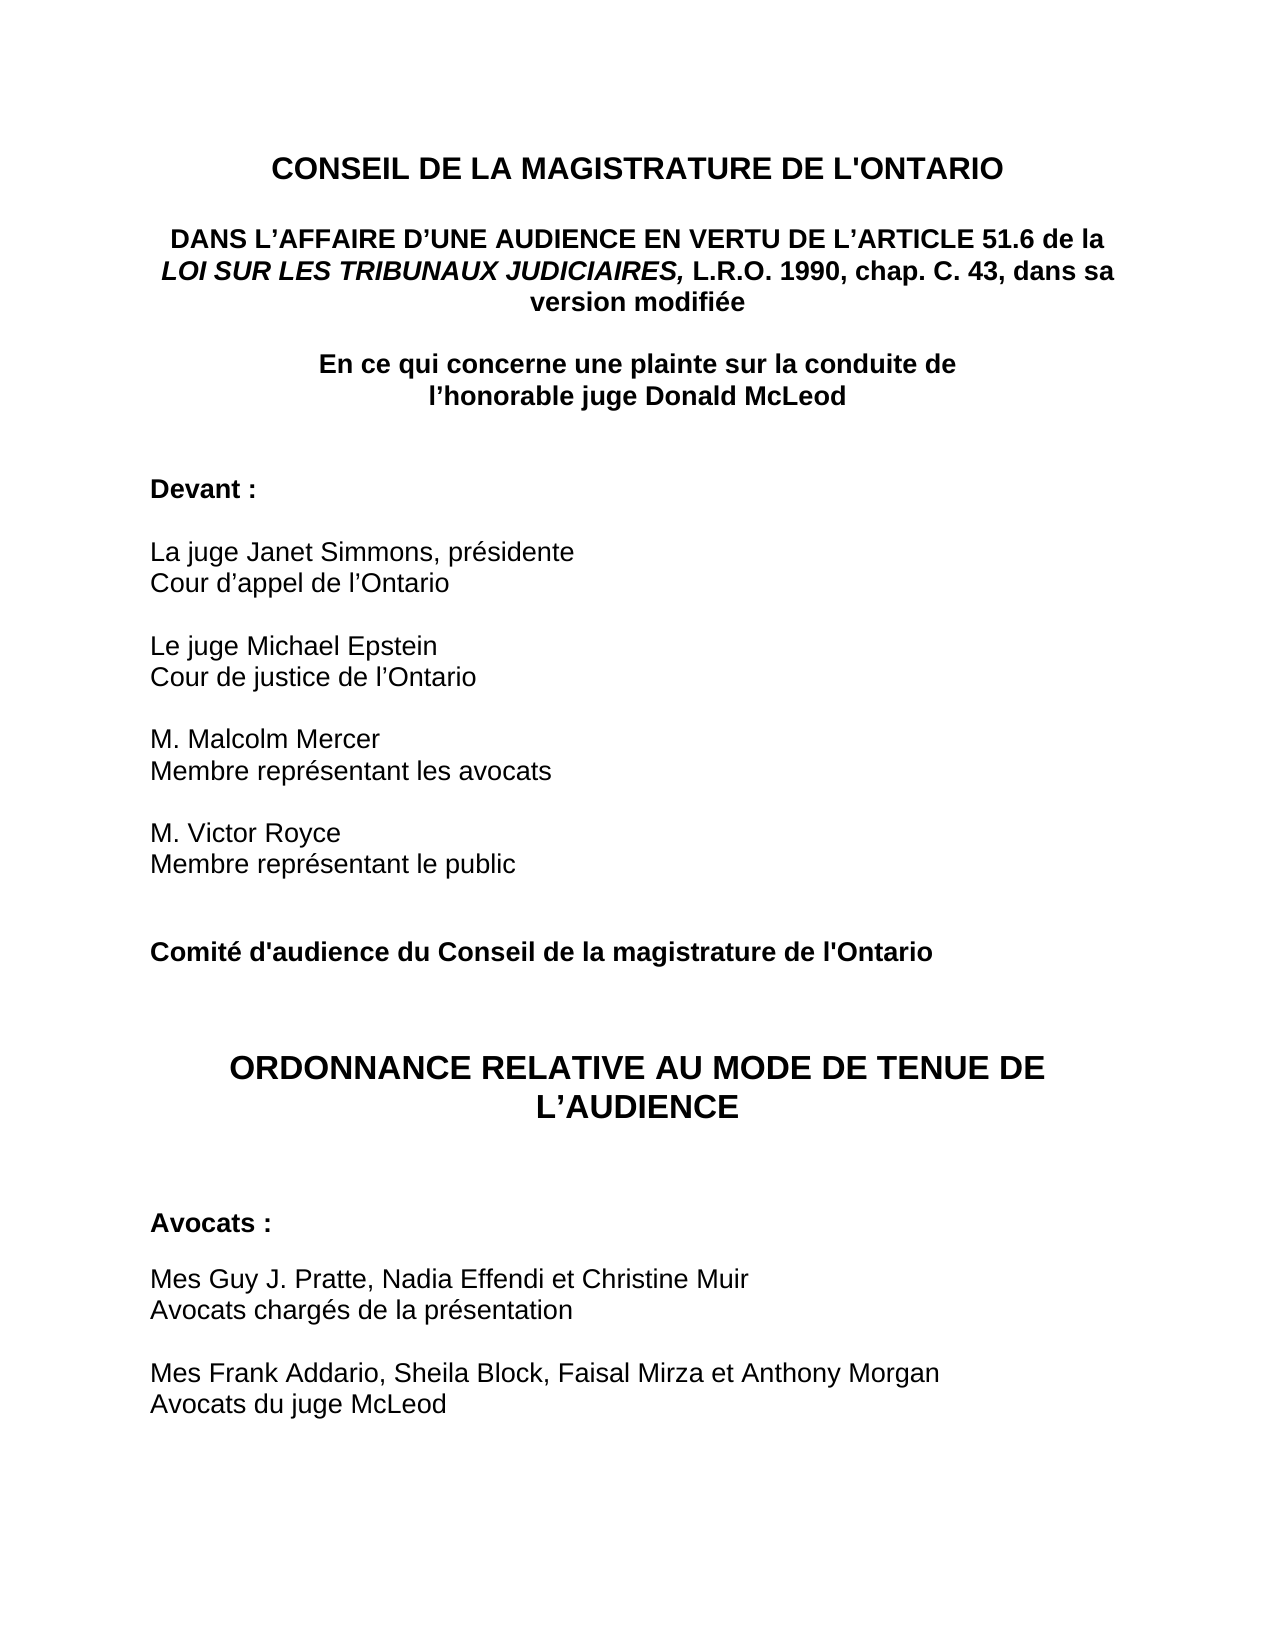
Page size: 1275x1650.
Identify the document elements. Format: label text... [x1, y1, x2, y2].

text Devant : [150, 473, 1125, 505]
text La juge Janet Simmons, présidente [150, 536, 1125, 567]
text Avocats chargés de la présentation [150, 1294, 1125, 1325]
text Le juge Michael Epstein [150, 630, 1125, 661]
text Mes Guy J. Pratte, Nadia Effendi et Christine Muir [150, 1263, 1125, 1294]
text Membre représentant le public [150, 848, 1125, 880]
text Cour d’appel de l’Ontario [150, 567, 1125, 598]
text l’honorable juge Donald McLeod [150, 380, 1125, 411]
text Avocats du juge McLeod [150, 1388, 1125, 1419]
text Mes Frank Addario, Sheila Block, Faisal Mirza et Anthony Morgan [150, 1357, 1125, 1388]
text En ce qui concerne une plainte sur la conduite de [150, 348, 1125, 380]
text LOI SUR LES TRIBUNAUX JUDICIAIRES, L.R.O. 1990, chap. C. 43, dans sa version modifiée [150, 255, 1125, 317]
text CONSEIL DE LA MAGISTRATURE DE L'ONTARIO [150, 150, 1125, 186]
text ORDONNANCE RELATIVE AU MODE DE TENUE DE L’AUDIENCE [150, 1048, 1125, 1125]
text Comité d'audience du Conseil de la magistrature de l'Ontario [150, 936, 1125, 967]
text Avocats : [150, 1207, 1125, 1238]
text Membre représentant les avocats [150, 755, 1125, 786]
text Cour de justice de l’Ontario [150, 661, 1125, 692]
text DANS L’AFFAIRE D’UNE AUDIENCE EN VERTU DE L’ARTICLE 51.6 de la [150, 223, 1125, 255]
text M. Victor Royce [150, 817, 1125, 848]
text M. Malcolm Mercer [150, 723, 1125, 755]
